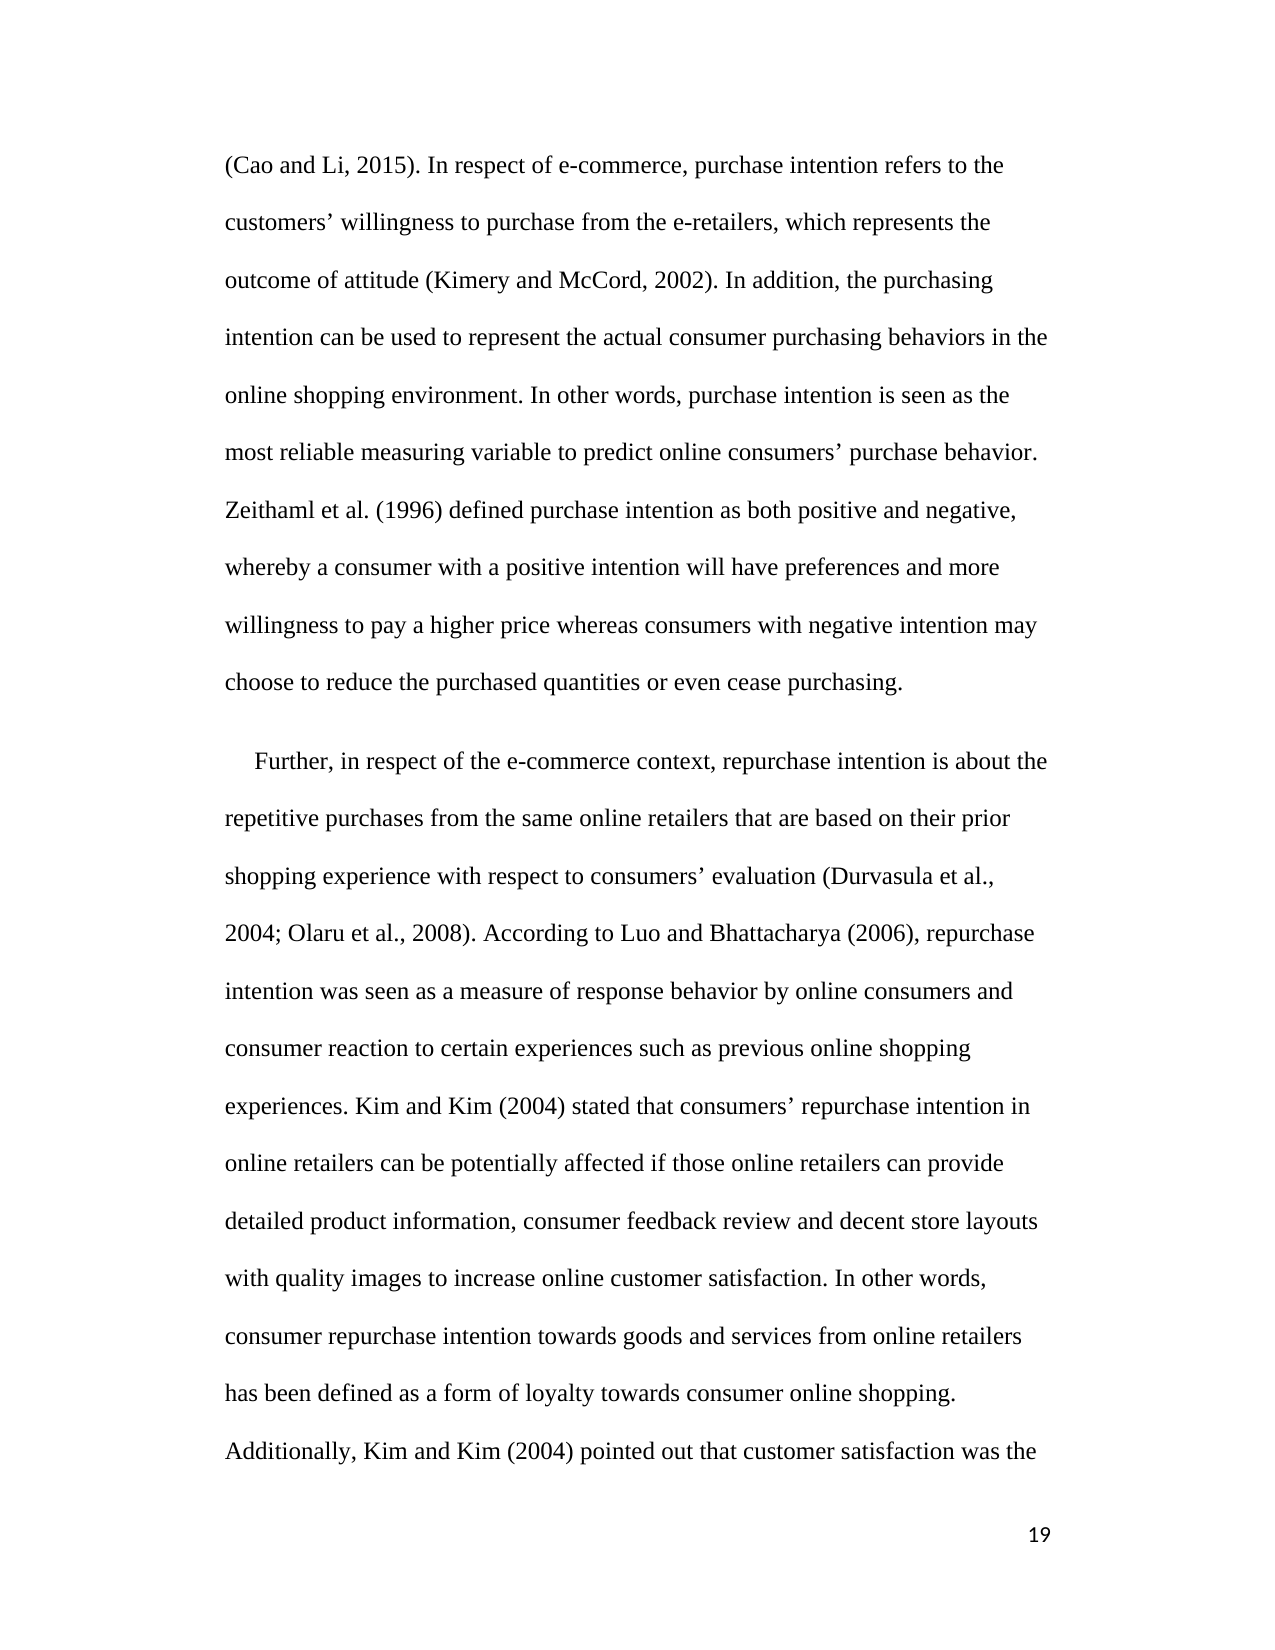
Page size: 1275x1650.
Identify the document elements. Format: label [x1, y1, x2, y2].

text [224, 150, 1051, 696]
text [224, 746, 1051, 1464]
